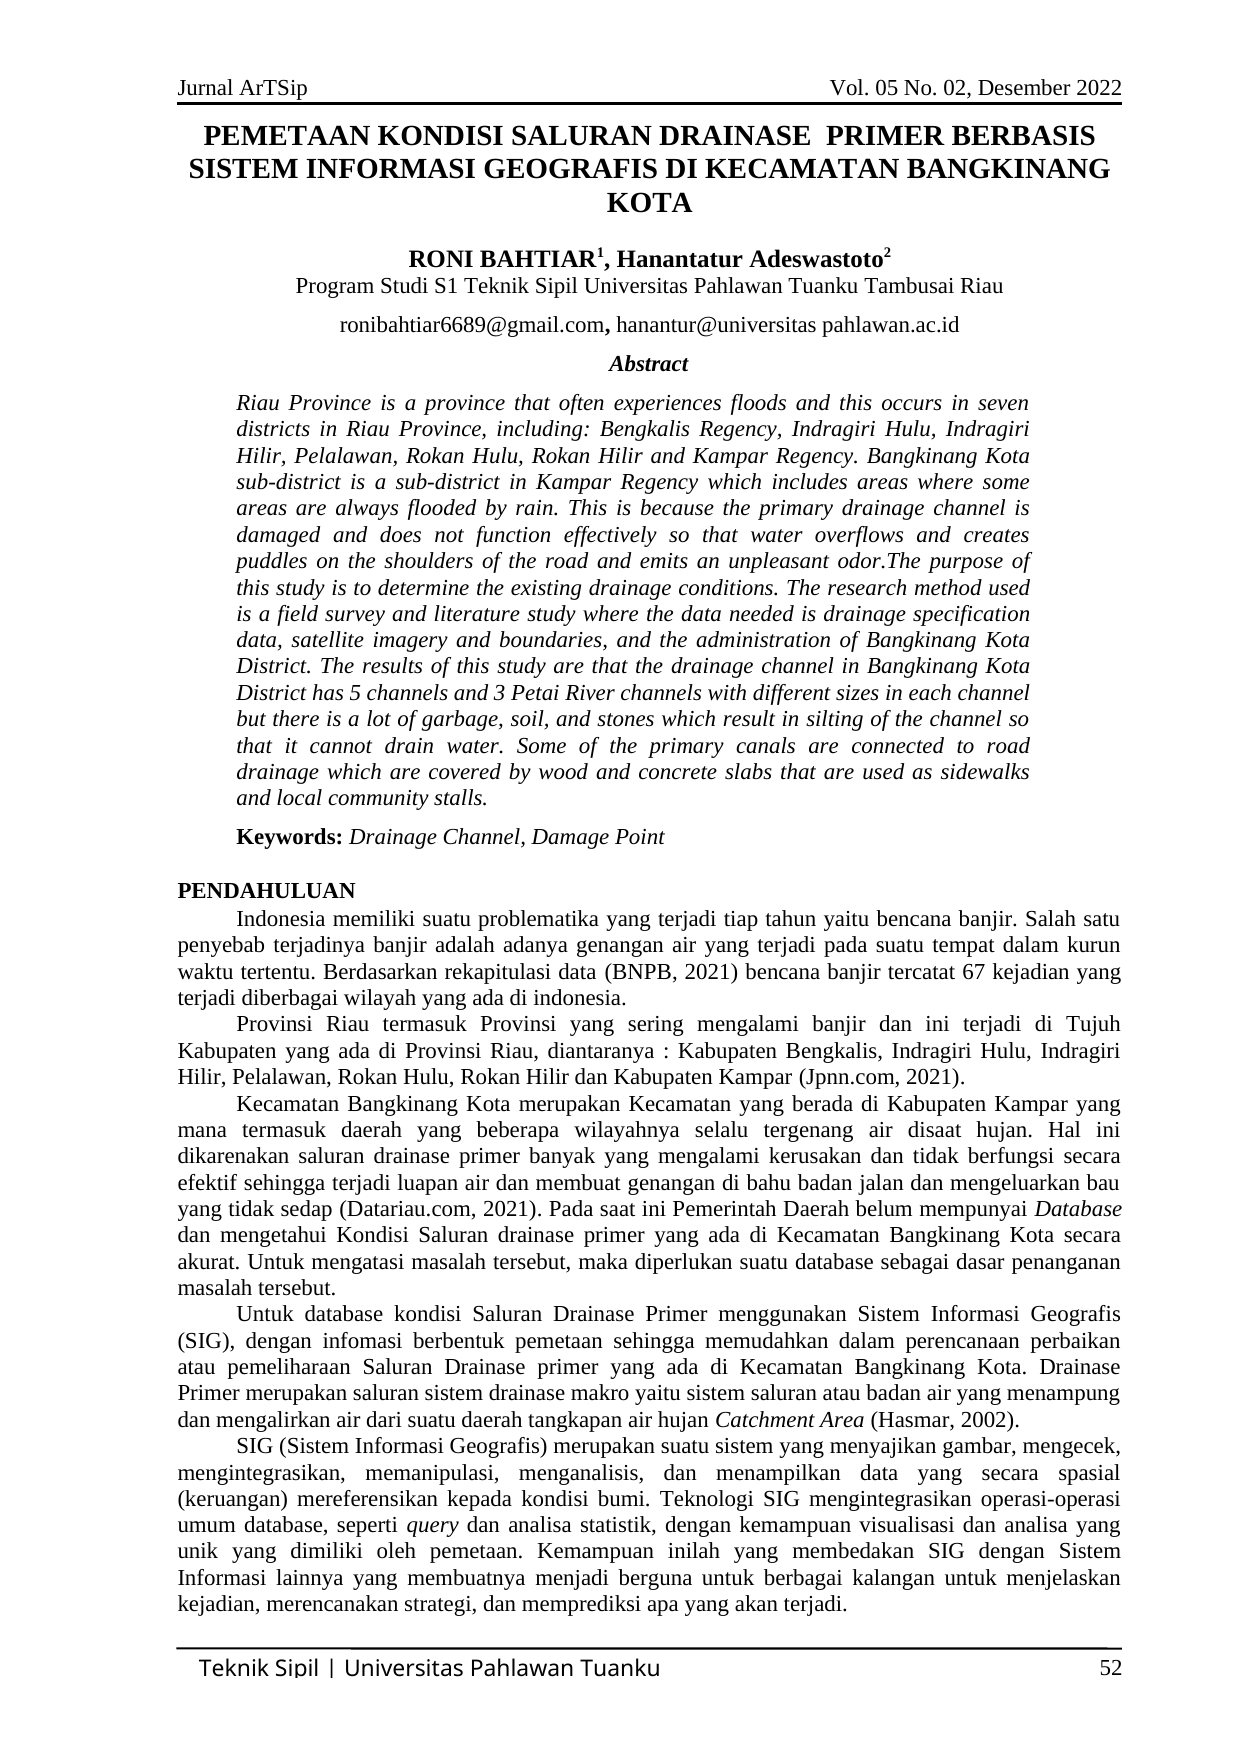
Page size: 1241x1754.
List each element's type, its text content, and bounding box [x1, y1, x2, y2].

text Indonesia memiliki suatu problematika yang terjadi tiap tahun yaitu bencana banjir. Salah satu penyebab terjadinya banjir adalah adanya genangan air yang terjadi pada suatu tempat dalam kurun waktu tertentu. Berdasarkan rekapitulasi data (BNPB, 2021) bencana banjir tercatat 67 kejadian yang terjadi diberbagai wilayah yang ada di indonesia. [177, 905, 1122, 1011]
text PEMETAAN KONDISI SALURAN DRAINASE PRIMER BERBASIS SISTEM INFORMASI GEOGRAFIS DI KECAMATAN BANGKINANG KOTA [177, 118, 1122, 219]
text RONI BAHTIAR1, Hanantatur Adeswastoto2 [177, 244, 1122, 272]
text Riau Province is a province that often experiences floods and this occurs in seven districts in Riau Province, including: Bengkalis Regency, Indragiri Hulu, Indragiri Hilir, Pelalawan, Rokan Hulu, Rokan Hilir and Kampar Regency. Bangkinang Kota sub-district is a sub-district in Kampar Regency which includes areas where some areas are always flooded by rain. This is because the primary drainage channel is damaged and does not function effectively so that water overflows and creates puddles on the shoulders of the road and emits an unpleasant odor.The purpose of this study is to determine the existing drainage conditions. The research method used is a field survey and literature study where the data needed is drainage specification data, satellite imagery and boundaries, and the administration of Bangkinang Kota District. The results of this study are that the drainage channel in Bangkinang Kota District has 5 channels and 3 Petai River channels with different sizes in each channel but there is a lot of garbage, soil, and stones which result in silting of the channel so that it cannot drain water. Some of the primary canals are connected to road drainage which are covered by wood and concrete slabs that are used as sidewalks and local community stalls. [236, 389, 1033, 811]
text SIG (Sistem Informasi Geografis) merupakan suatu sistem yang menyajikan gambar, mengecek, mengintegrasikan, memanipulasi, menganalisis, dan menampilkan data yang secara spasial (keruangan) mereferensikan kepada kondisi bumi. Teknologi SIG mengintegrasikan operasi-operasi umum database, seperti query dan analisa statistik, dengan kemampuan visualisasi dan analisa yang unik yang dimiliki oleh pemetaan. Kemampuan inilah yang membedakan SIG dengan Sistem Informasi lainnya yang membuatnya menjadi berguna untuk berbagai kalangan untuk menjelaskan kejadian, merencanakan strategi, dan memprediksi apa yang akan terjadi. [177, 1432, 1122, 1617]
text ronibahtiar6689@gmail.com, hanantur@universitas pahlawan.ac.id [177, 311, 1122, 338]
text Provinsi Riau termasuk Provinsi yang sering mengalami banjir dan ini terjadi di Tujuh Kabupaten yang ada di Provinsi Riau, diantaranya : Kabupaten Bengkalis, Indragiri Hulu, Indragiri Hilir, Pelalawan, Rokan Hulu, Rokan Hilir dan Kabupaten Kampar (Jpnn.com, 2021). [177, 1011, 1122, 1089]
text Abstract [177, 350, 1122, 377]
text Kecamatan Bangkinang Kota merupakan Kecamatan yang berada di Kabupaten Kampar yang mana termasuk daerah yang beberapa wilayahnya selalu tergenang air disaat hujan. Hal ini dikarenakan saluran drainase primer banyak yang mengalami kerusakan dan tidak berfungsi secara efektif sehingga terjadi luapan air dan membuat genangan di bahu badan jalan dan mengeluarkan bau yang tidak sedap (Datariau.com, 2021). Pada saat ini Pemerintah Daerah belum mempunyai Database dan mengetahui Kondisi Saluran drainase primer yang ada di Kecamatan Bangkinang Kota secara akurat. Untuk mengatasi masalah tersebut, maka diperlukan suatu database sebagai dasar penanganan masalah tersebut. [177, 1089, 1122, 1300]
text Untuk database kondisi Saluran Drainase Primer menggunakan Sistem Informasi Geografis (SIG), dengan infomasi berbentuk pemetaan sehingga memudahkan dalam perencanaan perbaikan atau pemeliharaan Saluran Drainase primer yang ada di Kecamatan Bangkinang Kota. Drainase Primer merupakan saluran sistem drainase makro yaitu sistem saluran atau badan air yang menampung dan mengalirkan air dari suatu daerah tangkapan air hujan Catchment Area (Hasmar, 2002). [177, 1300, 1122, 1432]
text Program Studi S1 Teknik Sipil Universitas Pahlawan Tuanku Tambusai Riau [177, 272, 1122, 299]
text Keywords: Drainage Channel, Damage Point [236, 823, 1122, 849]
text PENDAHULUAN [177, 877, 1122, 903]
